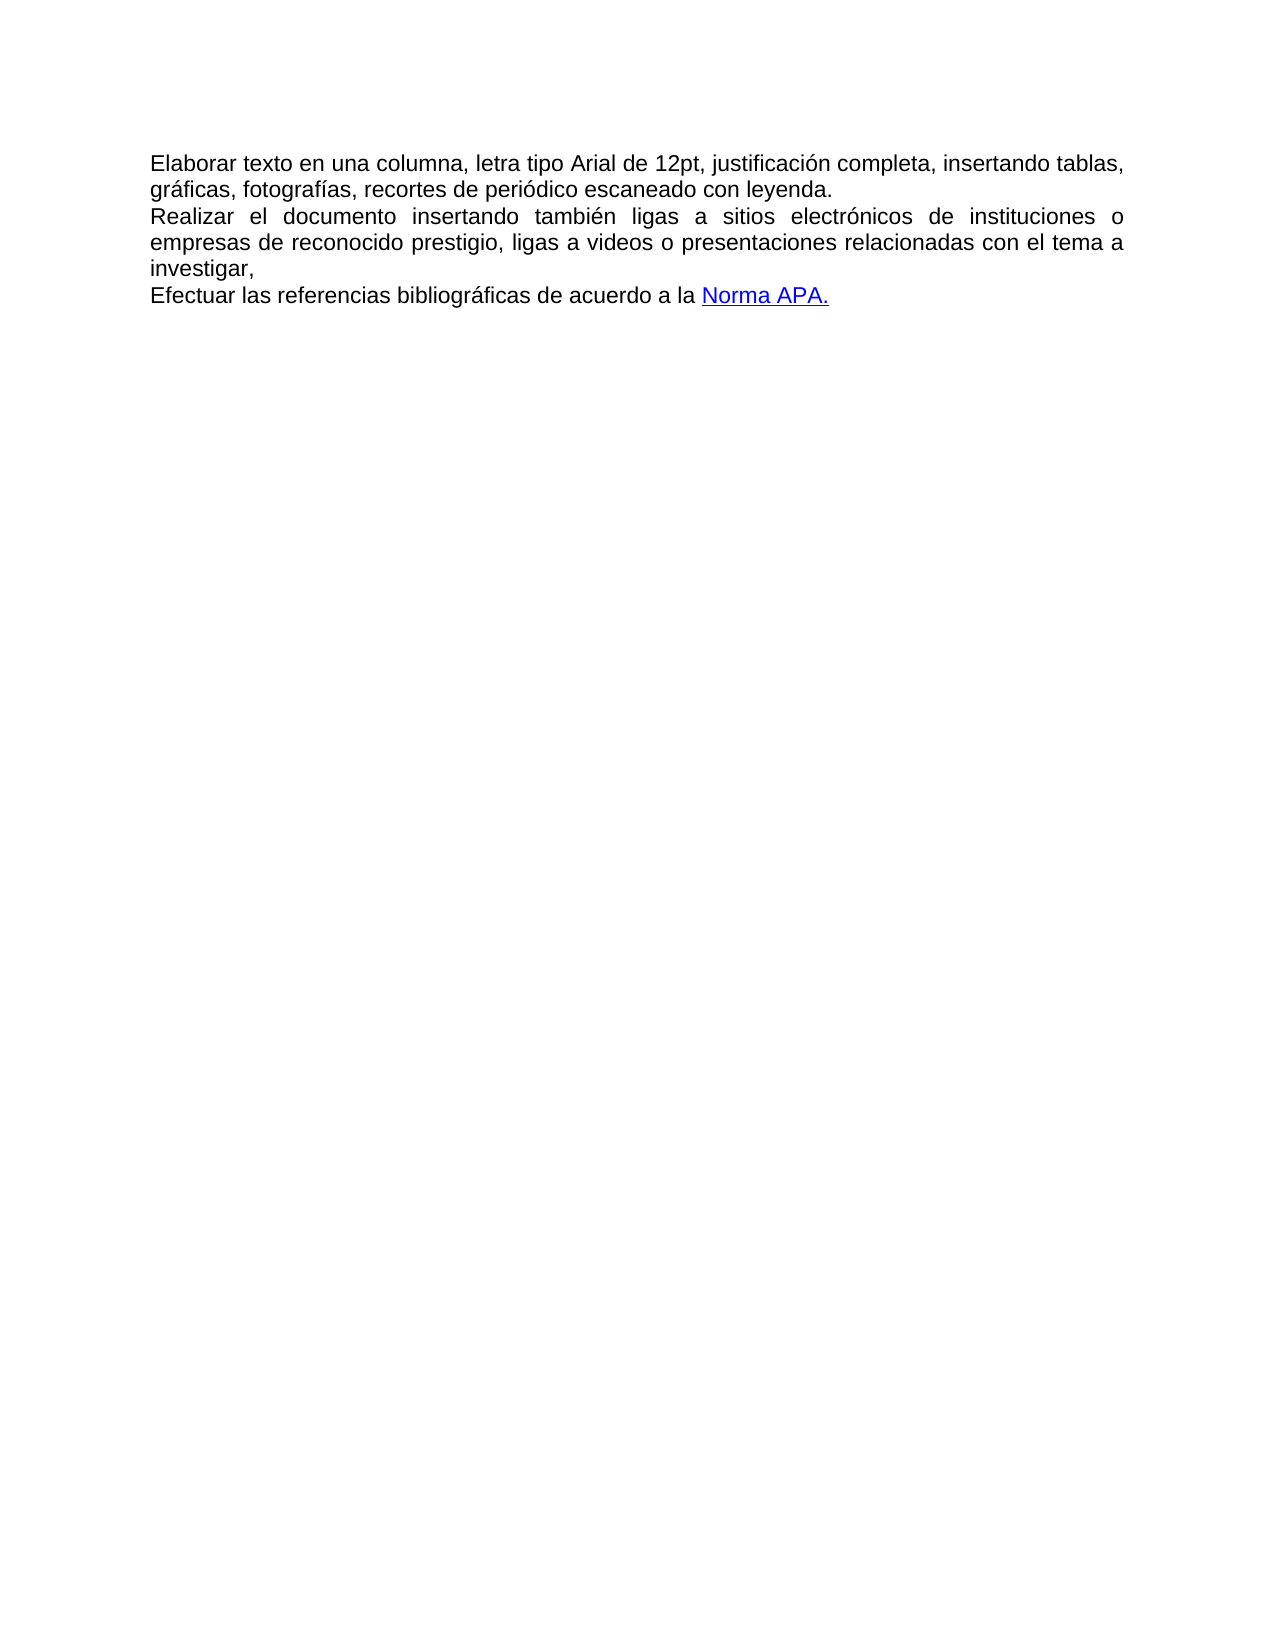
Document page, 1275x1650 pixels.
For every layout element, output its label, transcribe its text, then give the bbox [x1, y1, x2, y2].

text Realizar el documento insertando también ligas a sitios electrónicos de instituciones o empresas de reconocido prestigio, ligas a videos o presentaciones relacionadas con el tema a investigar, [150, 203, 1125, 282]
text Elaborar texto en una columna, letra tipo Arial de 12pt, justificación completa, insertando tablas, gráficas, fotografías, recortes de periódico escaneado con leyenda. [150, 150, 1125, 203]
text Efectuar las referencias bibliográficas de acuerdo a la Norma APA. [150, 282, 1125, 308]
